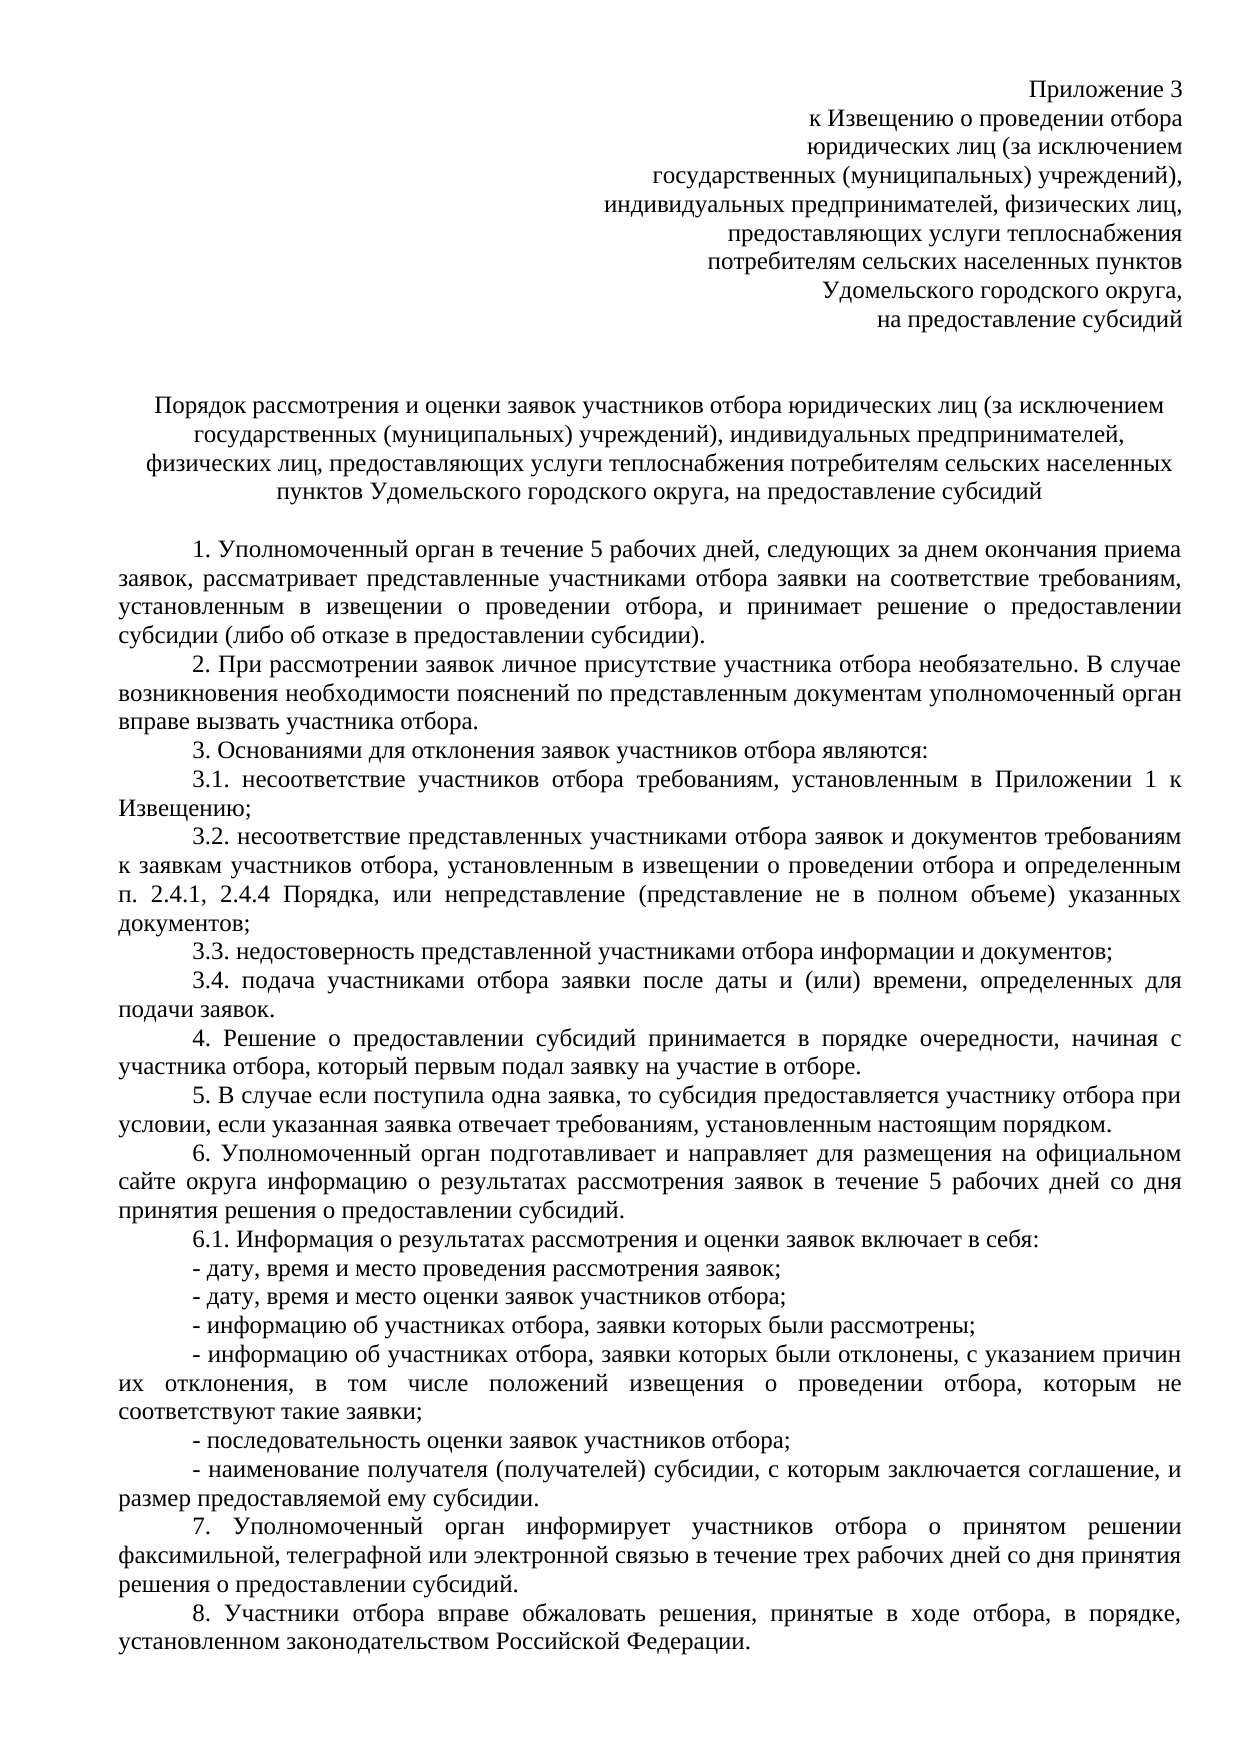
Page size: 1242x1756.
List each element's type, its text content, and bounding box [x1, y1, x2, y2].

text предоставляющих услуги теплоснабжения [118, 218, 1183, 246]
text 3.3. недостоверность представленной участниками отбора информации и документов; [118, 936, 1183, 965]
text 3.2. несоответствие представленных участниками отбора заявок и документов требованиям к заявкам участников отбора, установленным в извещении о проведении отбора и определенным п. 2.4.1, 2.4.4 Порядка, или непредставление (представление не в полном объеме) указанных документов; [118, 821, 1183, 936]
text юридических лиц (за исключением [118, 131, 1183, 160]
text Порядок рассмотрения и оценки заявок участников отбора юридических лиц (за исключением [136, 390, 1183, 419]
text - наименование получателя (получателей) субсидии, с которым заключается соглашение, и размер предоставляемой ему субсидии. [118, 1454, 1183, 1511]
text - информацию об участниках отбора, заявки которых были рассмотрены; [118, 1310, 1183, 1339]
text 4. Решение о предоставлении субсидий принимается в порядке очередности, начиная с участника отбора, который первым подал заявку на участие в отборе. [118, 1023, 1183, 1080]
text 3.4. подача участниками отбора заявки после даты и (или) времени, определенных для подачи заявок. [118, 965, 1183, 1023]
text индивидуальных предпринимателей, физических лиц, [118, 189, 1183, 218]
text государственных (муниципальных) учреждений), [118, 160, 1183, 189]
text - последовательность оценки заявок участников отбора; [118, 1425, 1183, 1454]
text 3.1. несоответствие участников отбора требованиям, установленным в Приложении 1 к Извещению; [118, 764, 1183, 821]
text Удомельского городского округа, [118, 275, 1183, 304]
text 8. Участники отбора вправе обжаловать решения, принятые в ходе отбора, в порядке, установленном законодательством Российской Федерации. [118, 1598, 1183, 1655]
text потребителям сельских населенных пунктов [118, 246, 1183, 275]
text 2. При рассмотрении заявок личное присутствие участника отбора необязательно. В случае возникновения необходимости пояснений по представленным документам уполномоченный орган вправе вызвать участника отбора. [118, 649, 1183, 735]
text 5. В случае если поступила одна заявка, то субсидия предоставляется участнику отбора при условии, если указанная заявка отвечает требованиям, установленным настоящим порядком. [118, 1080, 1183, 1138]
text - информацию об участниках отбора, заявки которых были отклонены, с указанием причин их отклонения, в том числе положений извещения о проведении отбора, которым не соответствуют такие заявки; [118, 1339, 1183, 1425]
text - дату, время и место оценки заявок участников отбора; [118, 1281, 1183, 1310]
text на предоставление субсидий [118, 304, 1183, 333]
text Приложение 3 [118, 74, 1183, 103]
text 1. Уполномоченный орган в течение 5 рабочих дней, следующих за днем окончания приема заявок, рассматривает представленные участниками отбора заявки на соответствие требованиям, установленным в извещении о проведении отбора, и принимает решение о предоставлении субсидии (либо об отказе в предоставлении субсидии). [118, 534, 1183, 649]
text государственных (муниципальных) учреждений), индивидуальных предпринимателей, физических лиц, предоставляющих услуги теплоснабжения потребителям сельских населенных пунктов Удомельского городского округа, на предоставление субсидий [136, 419, 1183, 505]
text к Извещению о проведении отбора [118, 103, 1183, 131]
text 7. Уполномоченный орган информирует участников отбора о принятом решении факсимильной, телеграфной или электронной связью в течение трех рабочих дней со дня принятия решения о предоставлении субсидий. [118, 1511, 1183, 1598]
text - дату, время и место проведения рассмотрения заявок; [118, 1253, 1183, 1281]
text 6. Уполномоченный орган подготавливает и направляет для размещения на официальном сайте округа информацию о результатах рассмотрения заявок в течение 5 рабочих дней со дня принятия решения о предоставлении субсидий. [118, 1138, 1183, 1224]
text 6.1. Информация о результатах рассмотрения и оценки заявок включает в себя: [118, 1224, 1183, 1253]
text 3. Основаниями для отклонения заявок участников отбора являются: [118, 735, 1183, 764]
